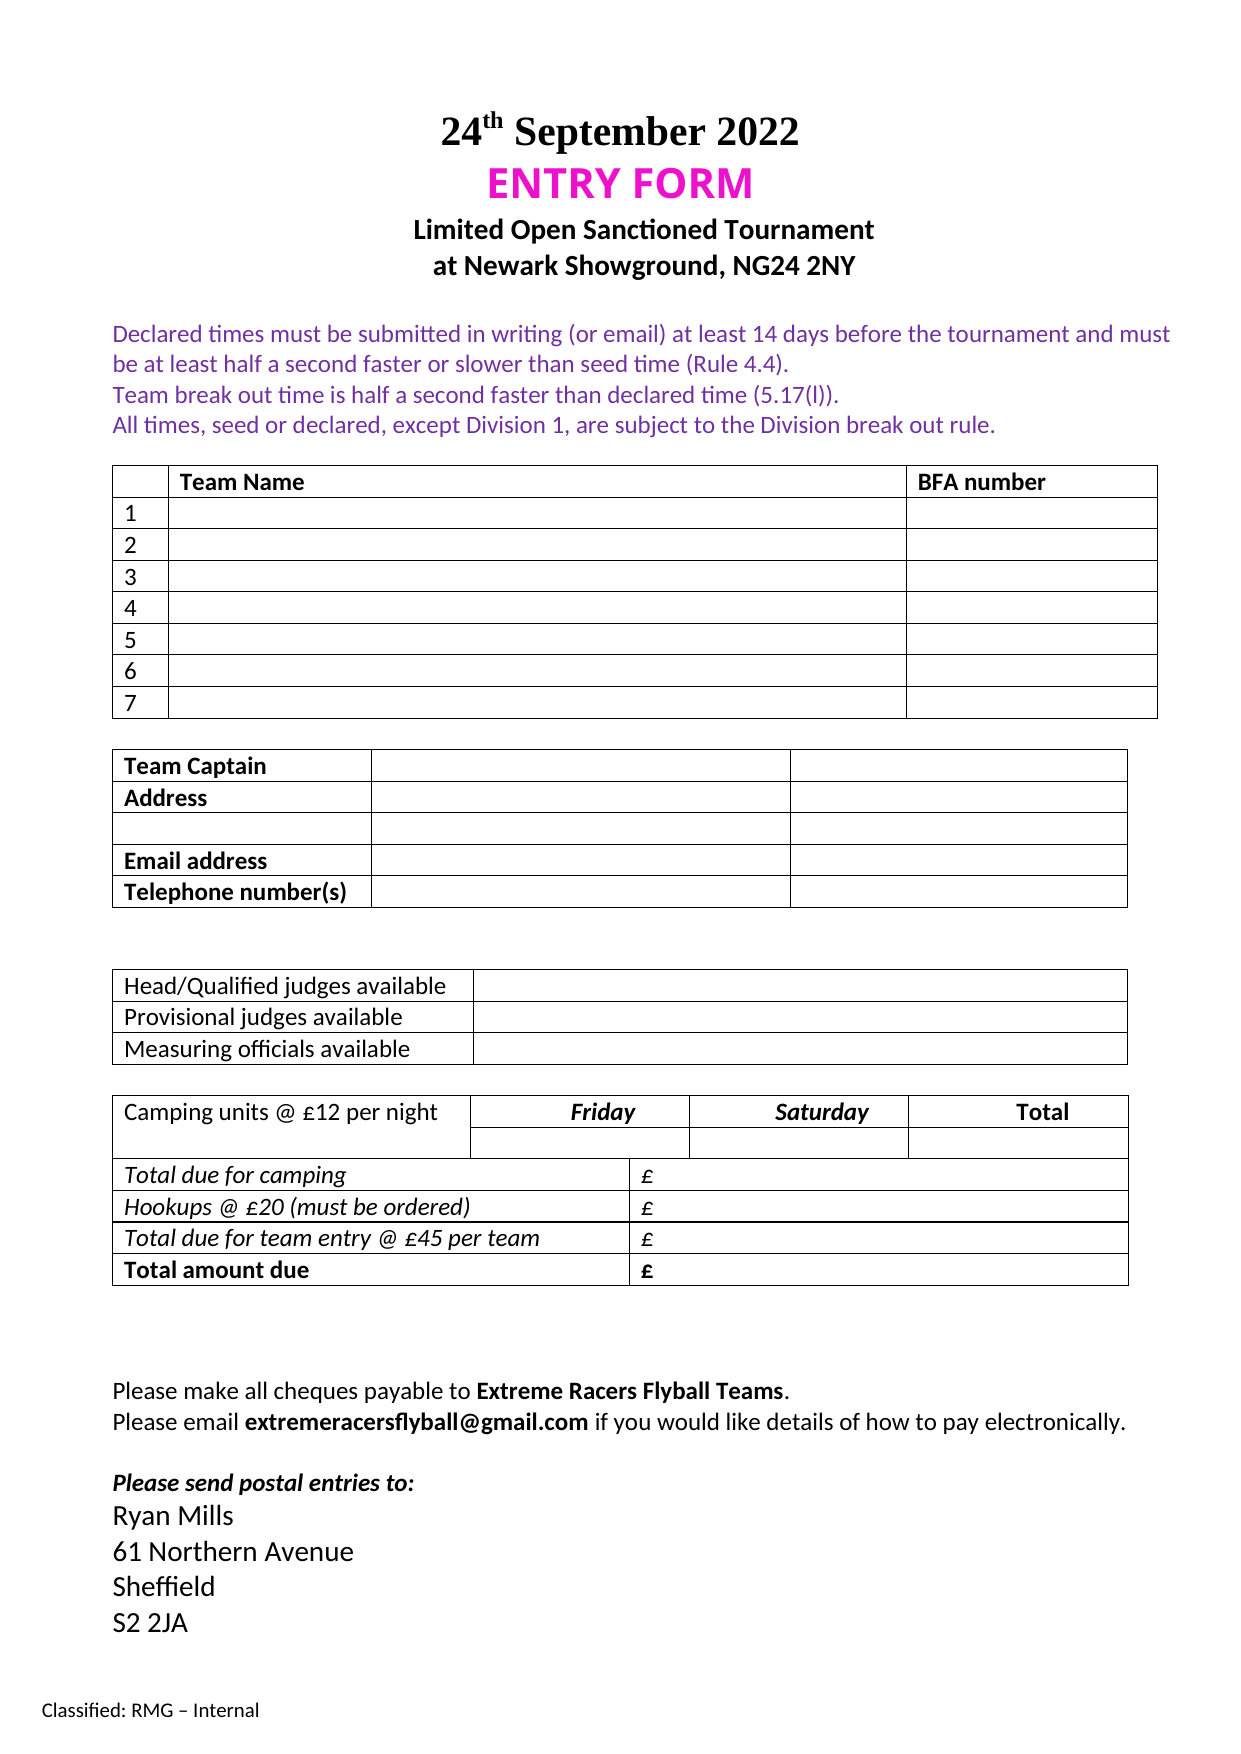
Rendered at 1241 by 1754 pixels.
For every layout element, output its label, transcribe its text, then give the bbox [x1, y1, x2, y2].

table_header [372, 750, 790, 781]
table_cell [907, 592, 1157, 623]
table_cell Email address [113, 845, 371, 875]
table_cell [909, 1128, 1128, 1158]
table_cell Telephone number(s) [113, 876, 371, 907]
table_cell £ [630, 1254, 1128, 1284]
table_cell [471, 1128, 689, 1158]
table_cell 6 [113, 655, 168, 686]
text Please email extremeracersflyball@gmail.com if you would like details of how to pay electronically. [112, 1406, 1128, 1436]
table_cell [907, 529, 1157, 560]
table_cell £ [630, 1159, 1128, 1190]
table_cell [169, 561, 906, 591]
table_cell [907, 655, 1157, 686]
table_cell [169, 655, 906, 686]
table_cell [372, 782, 790, 812]
table_cell [474, 1033, 1127, 1064]
table_cell 2 [113, 529, 168, 560]
table_cell 4 [113, 592, 168, 623]
table_header Head/Qualified judges available [113, 970, 473, 1001]
text Please make all cheques payable to Extreme Racers Flyball Teams. [112, 1375, 1128, 1406]
text at Newark Showground, NG24 2NY [112, 247, 1176, 282]
table_cell [791, 782, 1127, 812]
table_header Total [909, 1096, 1128, 1127]
table_cell [791, 845, 1127, 875]
text Please send postal entries to: Ryan Mills 61 Northern Avenue Sheffield S2 2JA [112, 1467, 1128, 1640]
table_cell Address [113, 782, 371, 812]
text Declared times must be submitted in writing (or email) at least 14 days before the tournament and must be at least half a second faster or slower than seed time (Rule 4.4). Team break out time is half a second faster than declared time (5.17(l)). All times, seed or declared, except Division 1, are subject to the Division break out rule. [112, 318, 1176, 440]
table_cell Hookups @ £20 (must be ordered) [113, 1191, 629, 1221]
table_cell £ [630, 1191, 1128, 1221]
table_header [113, 466, 168, 497]
table_cell 7 [113, 687, 168, 717]
table_cell Measuring officials available [113, 1033, 473, 1064]
table_header Saturday [690, 1096, 908, 1127]
table_cell [907, 498, 1157, 528]
table_header [791, 750, 1127, 781]
table_cell [372, 876, 790, 907]
table_cell 3 [113, 561, 168, 591]
text 24th September 2022 [112, 106, 1128, 154]
text Limited Open Sanctioned Tournament [112, 211, 1176, 247]
table_cell [372, 813, 790, 844]
table_cell [169, 498, 906, 528]
table_cell [907, 687, 1157, 717]
table_cell [907, 561, 1157, 591]
table_cell [474, 1002, 1127, 1032]
table_cell [113, 813, 371, 844]
table_cell Total due for camping [113, 1159, 629, 1190]
table_cell [372, 845, 790, 875]
table_cell £ [630, 1223, 1128, 1253]
table_cell [791, 876, 1127, 907]
table_header Camping units @ £12 per night [113, 1096, 470, 1158]
table_cell [791, 813, 1127, 844]
table_header Team Name [169, 466, 906, 497]
table_cell [169, 529, 906, 560]
table_cell [169, 592, 906, 623]
table_cell [907, 624, 1157, 654]
table_header BFA number [907, 466, 1157, 497]
table_cell Total amount due [113, 1254, 629, 1284]
table_cell [169, 687, 906, 717]
table_header Team Captain [113, 750, 371, 781]
table_header Friday [471, 1096, 689, 1127]
table_cell 1 [113, 498, 168, 528]
table_cell 5 [113, 624, 168, 654]
table_header [474, 970, 1127, 1001]
table_cell [169, 624, 906, 654]
table_cell Total due for team entry @ £45 per team [113, 1223, 629, 1253]
table_cell Provisional judges available [113, 1002, 473, 1032]
table_cell [690, 1128, 908, 1158]
text ENTRY FORM [112, 154, 1128, 211]
